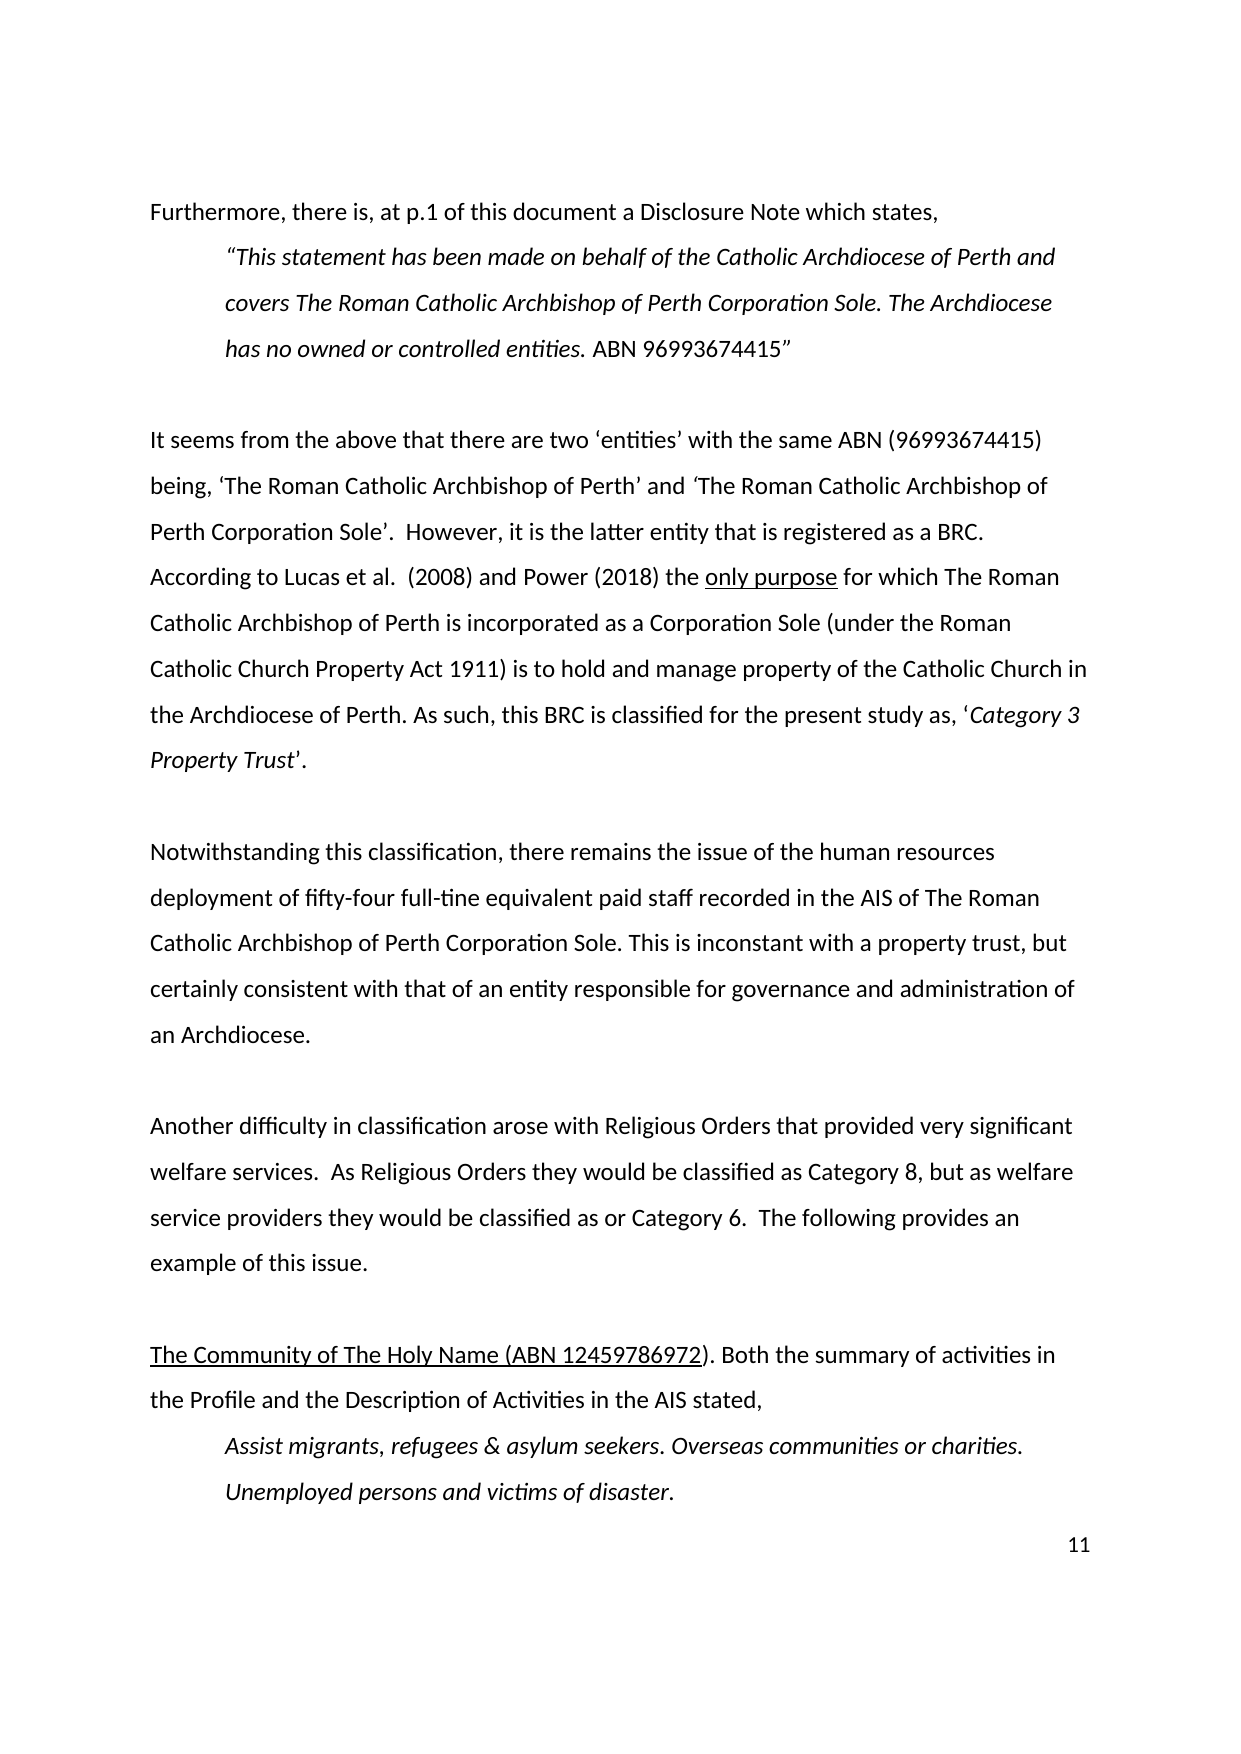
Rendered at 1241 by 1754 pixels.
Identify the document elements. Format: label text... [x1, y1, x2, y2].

text Assist migrants, refugees & asylum seekers. Overseas communities or charities. Unemployed persons and victims of disaster. [225, 1430, 1090, 1507]
text Notwithstanding this classification, there remains the issue of the human resources deployment of fifty-four full-tine equivalent paid staff recorded in the AIS of The Roman Catholic Archbishop of Perth Corporation Sole. This is inconstant with a property trust, but certainly consistent with that of an entity responsible for governance and administration of an Archdiocese. [150, 836, 1090, 1049]
text The Community of The Holy Name (ABN 12459786972). Both the summary of activities in the Profile and the Description of Activities in the AIS stated, [150, 1339, 1090, 1415]
text “This statement has been made on behalf of the Catholic Archdiocese of Perth and covers The Roman Catholic Archbishop of Perth Corporation Sole. The Archdiocese has no owned or controlled entities. ABN 96993674415” [225, 241, 1090, 363]
text Furthermore, there is, at p.1 of this document a Disclosure Note which states, [150, 196, 1090, 226]
text It seems from the above that there are two ‘entities’ with the same ABN (96993674415) being, ‘The Roman Catholic Archbishop of Perth’ and ‘The Roman Catholic Archbishop of Perth Corporation Sole’. However, it is the latter entity that is registered as a BRC. According to Lucas et al. (2008) and Power (2018) the only purpose for which The Roman Catholic Archbishop of Perth is incorporated as a Corporation Sole (under the Roman Catholic Church Property Act 1911) is to hold and manage property of the Catholic Church in the Archdiocese of Perth. As such, this BRC is classified for the present study as, ‘Category 3 Property Trust’. [150, 424, 1090, 775]
text Another difficulty in classification arose with Religious Orders that provided very significant welfare services. As Religious Orders they would be classified as Category 8, but as welfare service providers they would be classified as or Category 6. The following provides an example of this issue. [150, 1110, 1090, 1278]
